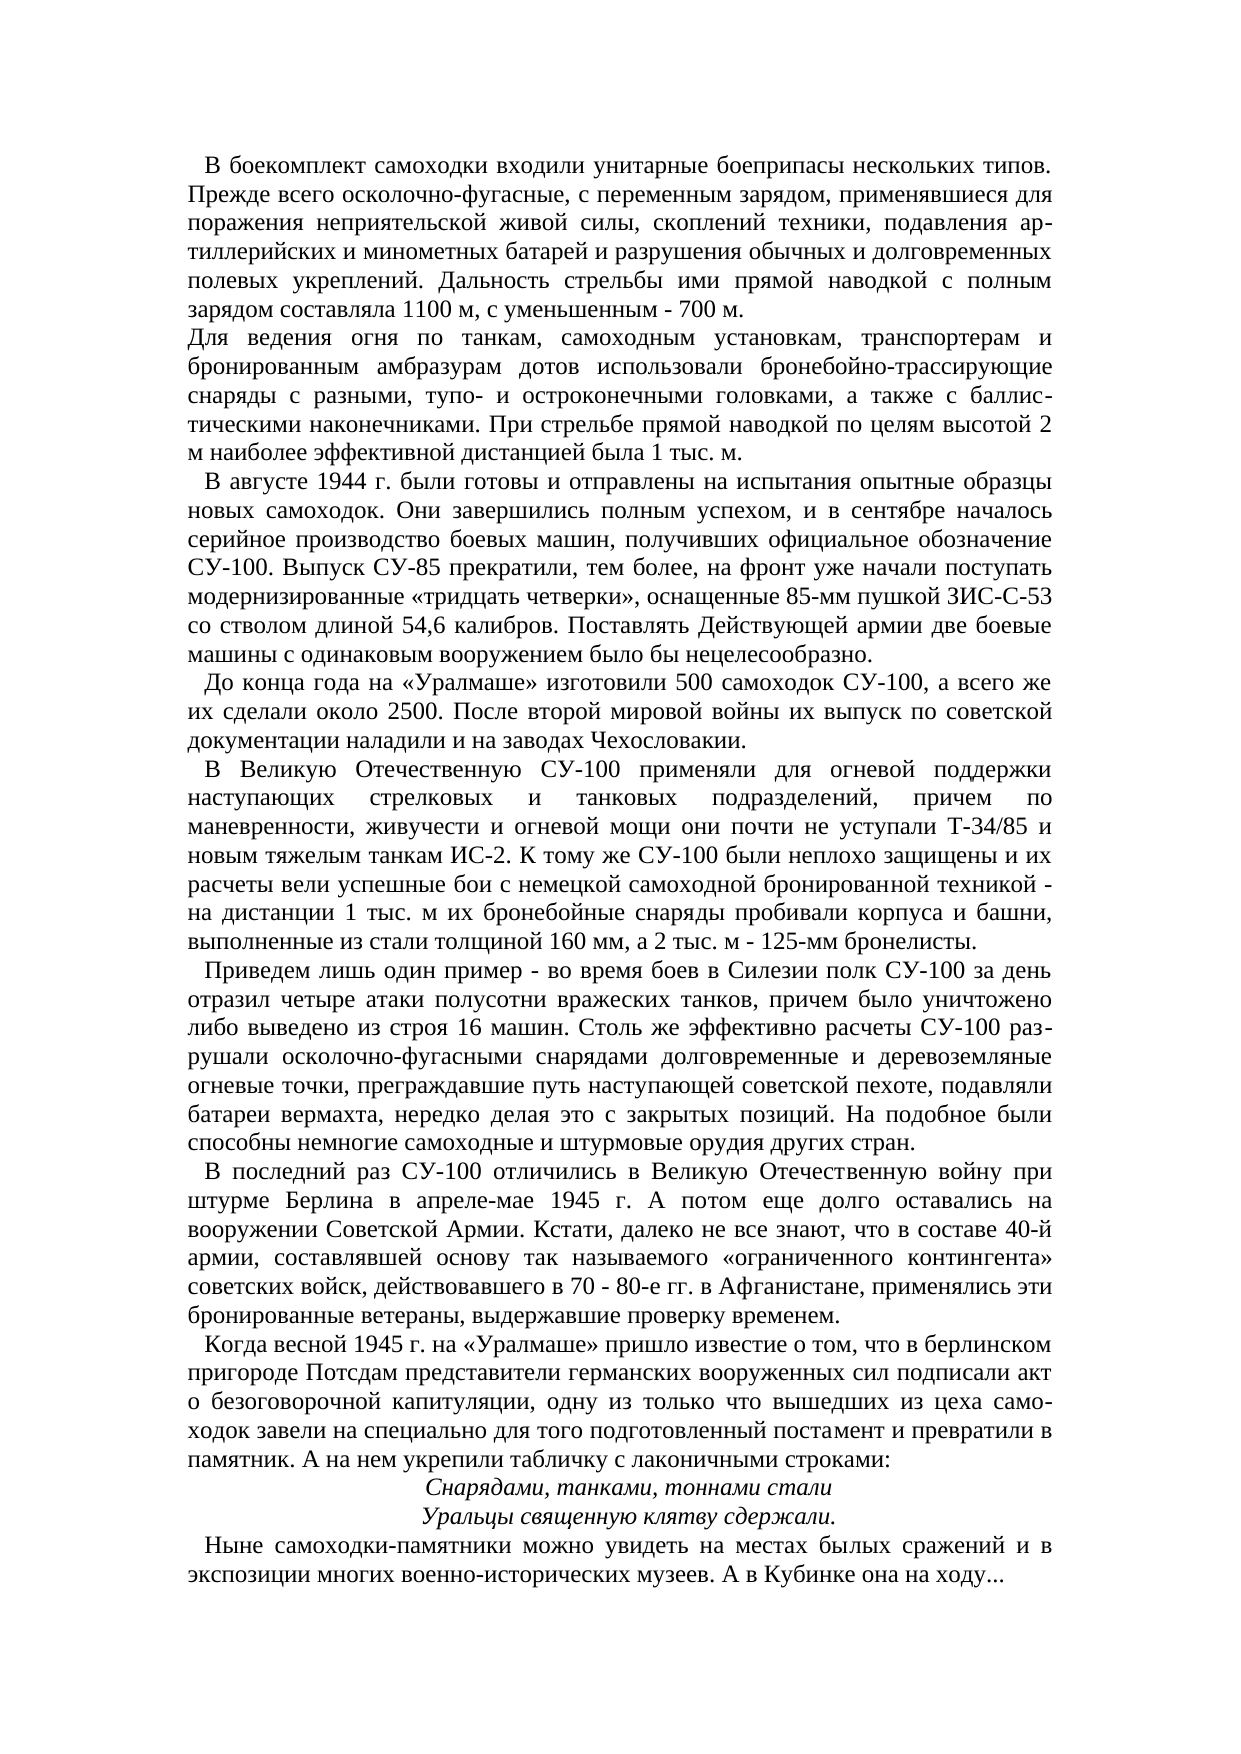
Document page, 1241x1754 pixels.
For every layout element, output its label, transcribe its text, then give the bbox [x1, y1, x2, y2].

text В боекомплект самоходки входили унитарные боеприпасы нескольких типов. Прежде всего осколочно-фугасные, с переменным зарядом, применявшиеся для поражения неприятельской живой силы, скоплений техники, подавления артиллерийских и минометных батарей и разрушения обычных и долговременных полевых укреплений. Дальность стрельбы ими прямой наводкой с полным зарядом составляла 1100 м, с уменьшенным - 700 м. [187, 150, 1053, 322]
text Снарядами, танками, тоннами стали [187, 1472, 1053, 1501]
text Уральцы священную клятву сдержали. [187, 1501, 1053, 1530]
text Когда весной 1945 г. на «Уралмаше» пришло известие о том, что в берлинском пригороде Потсдам представители германских вооруженных сил подписали акт о безоговорочной капитуляции, одну из только что вышедших из цеха самоходок завели на специально для того подготовленный постамент и превратили в памятник. А на нем укрепили табличку с лаконичными строками: [187, 1329, 1053, 1472]
text В Великую Отечественную СУ-100 применяли для огневой поддержки наступающих стрелковых и танковых подразделений, причем по маневренности, живучести и огневой мощи они почти не уступали Т-34/85 и новым тяжелым танкам ИС-2. К тому же СУ-100 были неплохо защищены и их расчеты вели успешные бои с немецкой самоходной бронированной техникой - на дистанции 1 тыс. м их бронебойные снаряды пробивали корпуса и башни, выполненные из стали толщиной 160 мм, а 2 тыс. м - 125-мм бронелисты. [187, 754, 1053, 955]
text В последний раз СУ-100 отличились в Великую Отечественную войну при штурме Берлина в апреле-мае 1945 г. А потом еще долго оставались на вооружении Советской Армии. Кстати, далеко не все знают, что в составе 40-й армии, составлявшей основу так называемого «ограниченного контингента» советских войск, действовавшего в 70 - 80-е гг. в Афганистане, применялись эти бронированные ветераны, выдержавшие проверку временем. [187, 1156, 1053, 1329]
text В августе 1944 г. были готовы и отправлены на испытания опытные образцы новых самоходок. Они завершились полным успехом, и в сентябре началось серийное производство боевых машин, получивших официальное обозначение СУ-100. Выпуск СУ-85 прекратили, тем более, на фронт уже начали поступать модернизированные «тридцать четверки», оснащенные 85-мм пушкой ЗИС-С-53 со стволом длиной 54,6 калибров. Поставлять Действующей армии две боевые машины с одинаковым вооружением было бы нецелесообразно. [187, 466, 1053, 667]
text Ныне самоходки-памятники можно увидеть на местах былых сражений и в экспозиции многих военно-исторических музеев. А в Кубинке она на ходу... [187, 1530, 1053, 1587]
text До конца года на «Уралмаше» изготовили 500 самоходок СУ-100, а всего же их сделали около 2500. После второй мировой войны их выпуск по советской документации наладили и на заводах Чехословакии. [187, 667, 1053, 754]
text Приведем лишь один пример - во время боев в Силезии полк СУ-100 за день отразил четыре атаки полусотни вражеских танков, причем было уничтожено либо выведено из строя 16 машин. Столь же эффективно расчеты СУ-100 разрушали осколочно-фугасными снарядами долговременные и деревоземляные огневые точки, преграждавшие путь наступающей советской пехоте, подавляли батареи вермахта, нередко делая это с закрытых позиций. На подобное были способны немногие самоходные и штурмовые орудия других стран. [187, 955, 1053, 1156]
text Для ведения огня по танкам, самоходным установкам, транспортерам и бронированным амбразурам дотов использовали бронебойно-трассирующие снаряды с разными, тупо- и остроконечными головками, а также с баллистическими наконечниками. При стрельбе прямой наводкой по целям высотой 2 м наиболее эффективной дистанцией была 1 тыс. м. [187, 322, 1053, 466]
